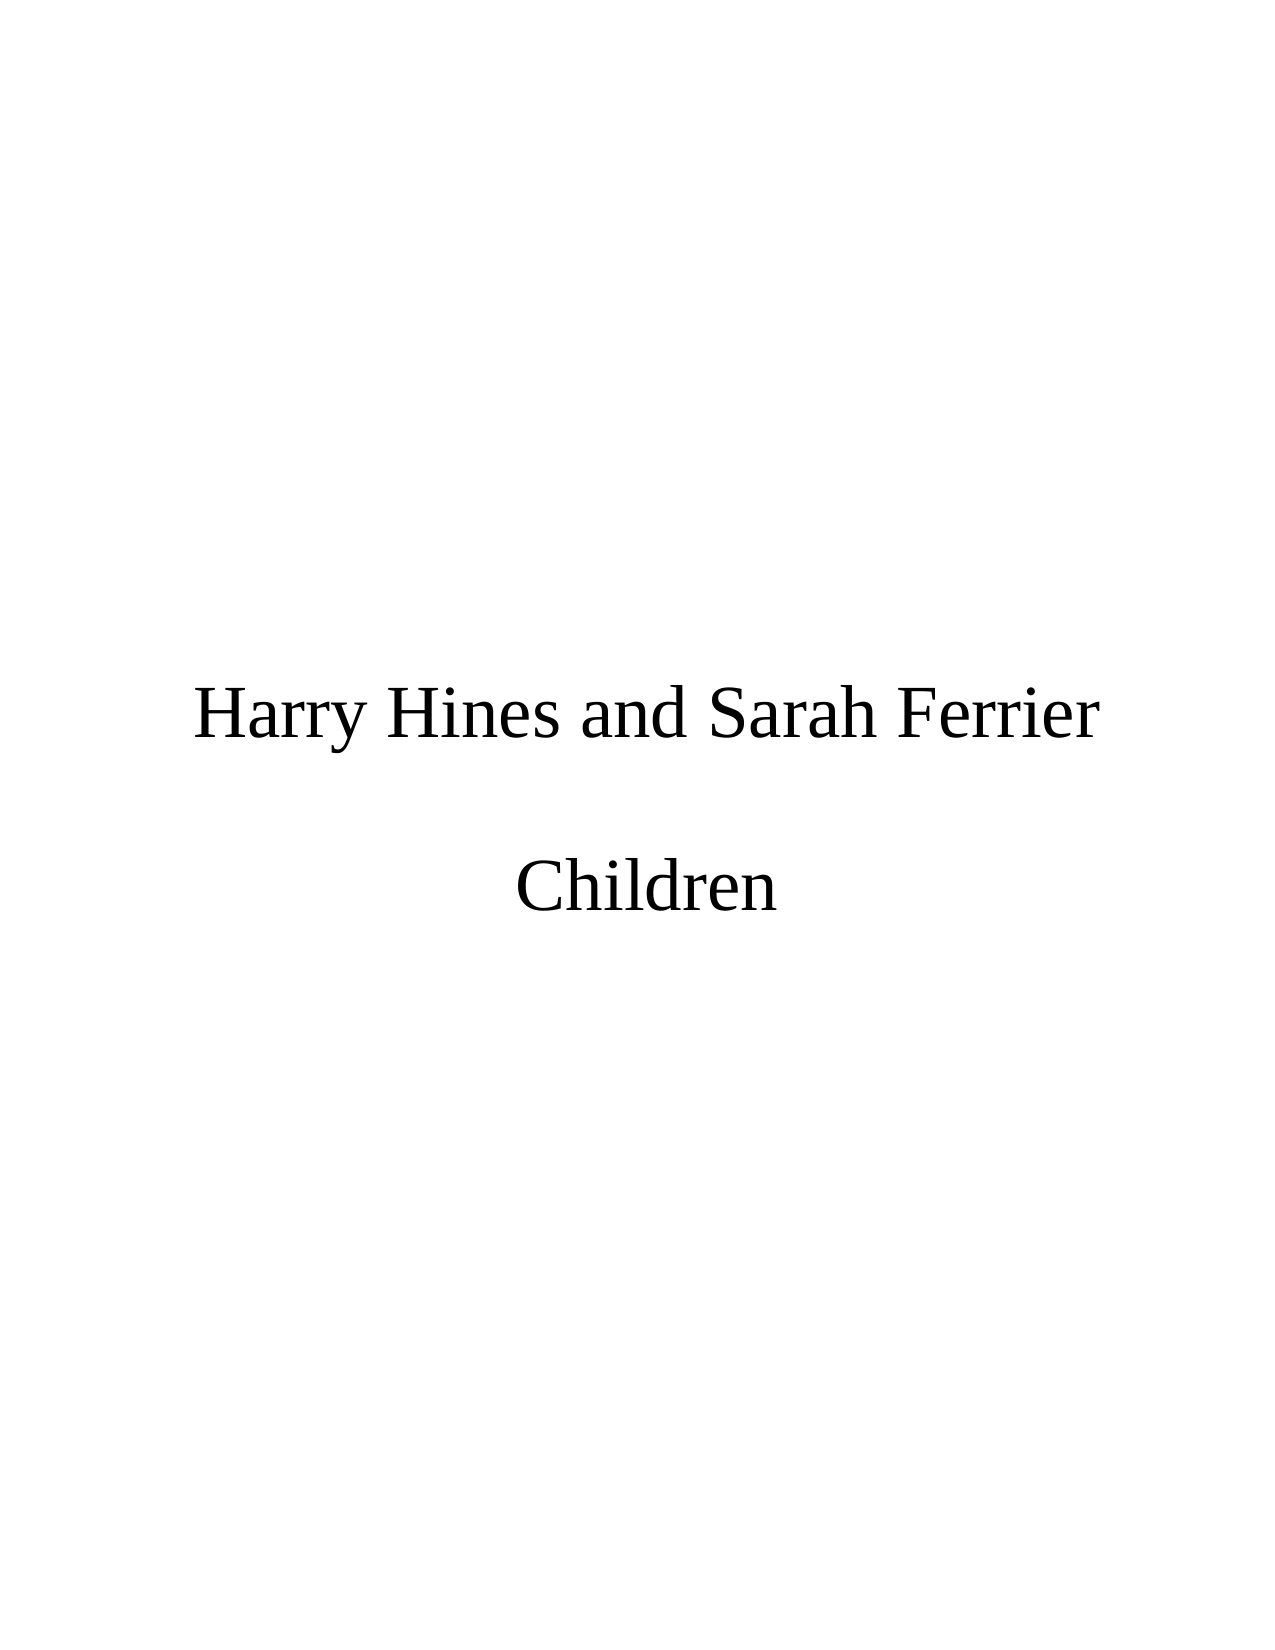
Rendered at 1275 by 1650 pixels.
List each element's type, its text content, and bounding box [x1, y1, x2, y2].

text Children [150, 840, 1144, 926]
text Harry Hines and Sarah Ferrier [150, 667, 1144, 754]
